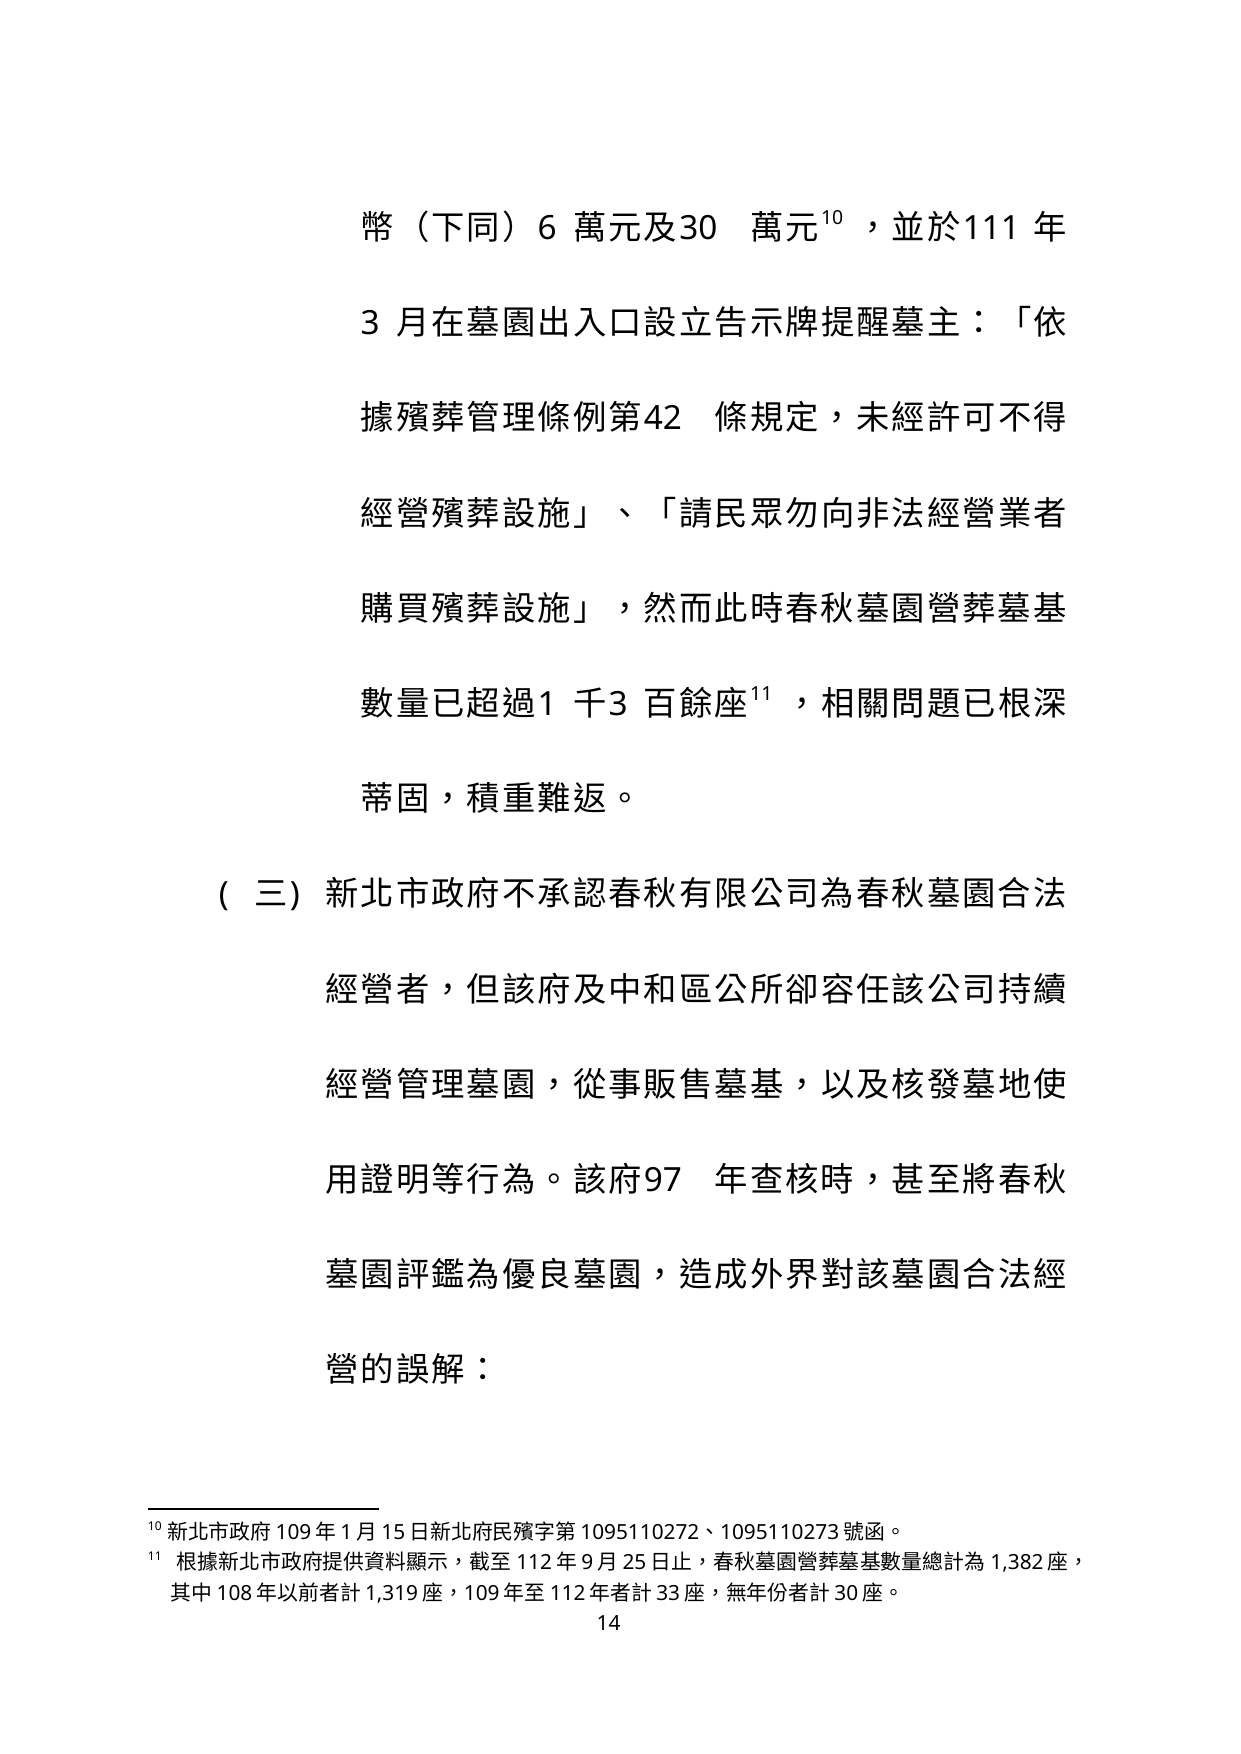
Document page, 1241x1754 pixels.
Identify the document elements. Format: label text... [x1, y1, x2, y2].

subtitle 新北市政府不承認春秋有限公司為春秋墓園合法經營者，但該府及中和區公所卻容任該公司持續經營管理墓園，從事販售墓基，以及核發墓地使用證明等行為。該府97年查核時，甚至將春秋墓園評鑑為優良墓園，造成外界對該墓園合法經營的誤解： [219, 844, 1069, 1415]
